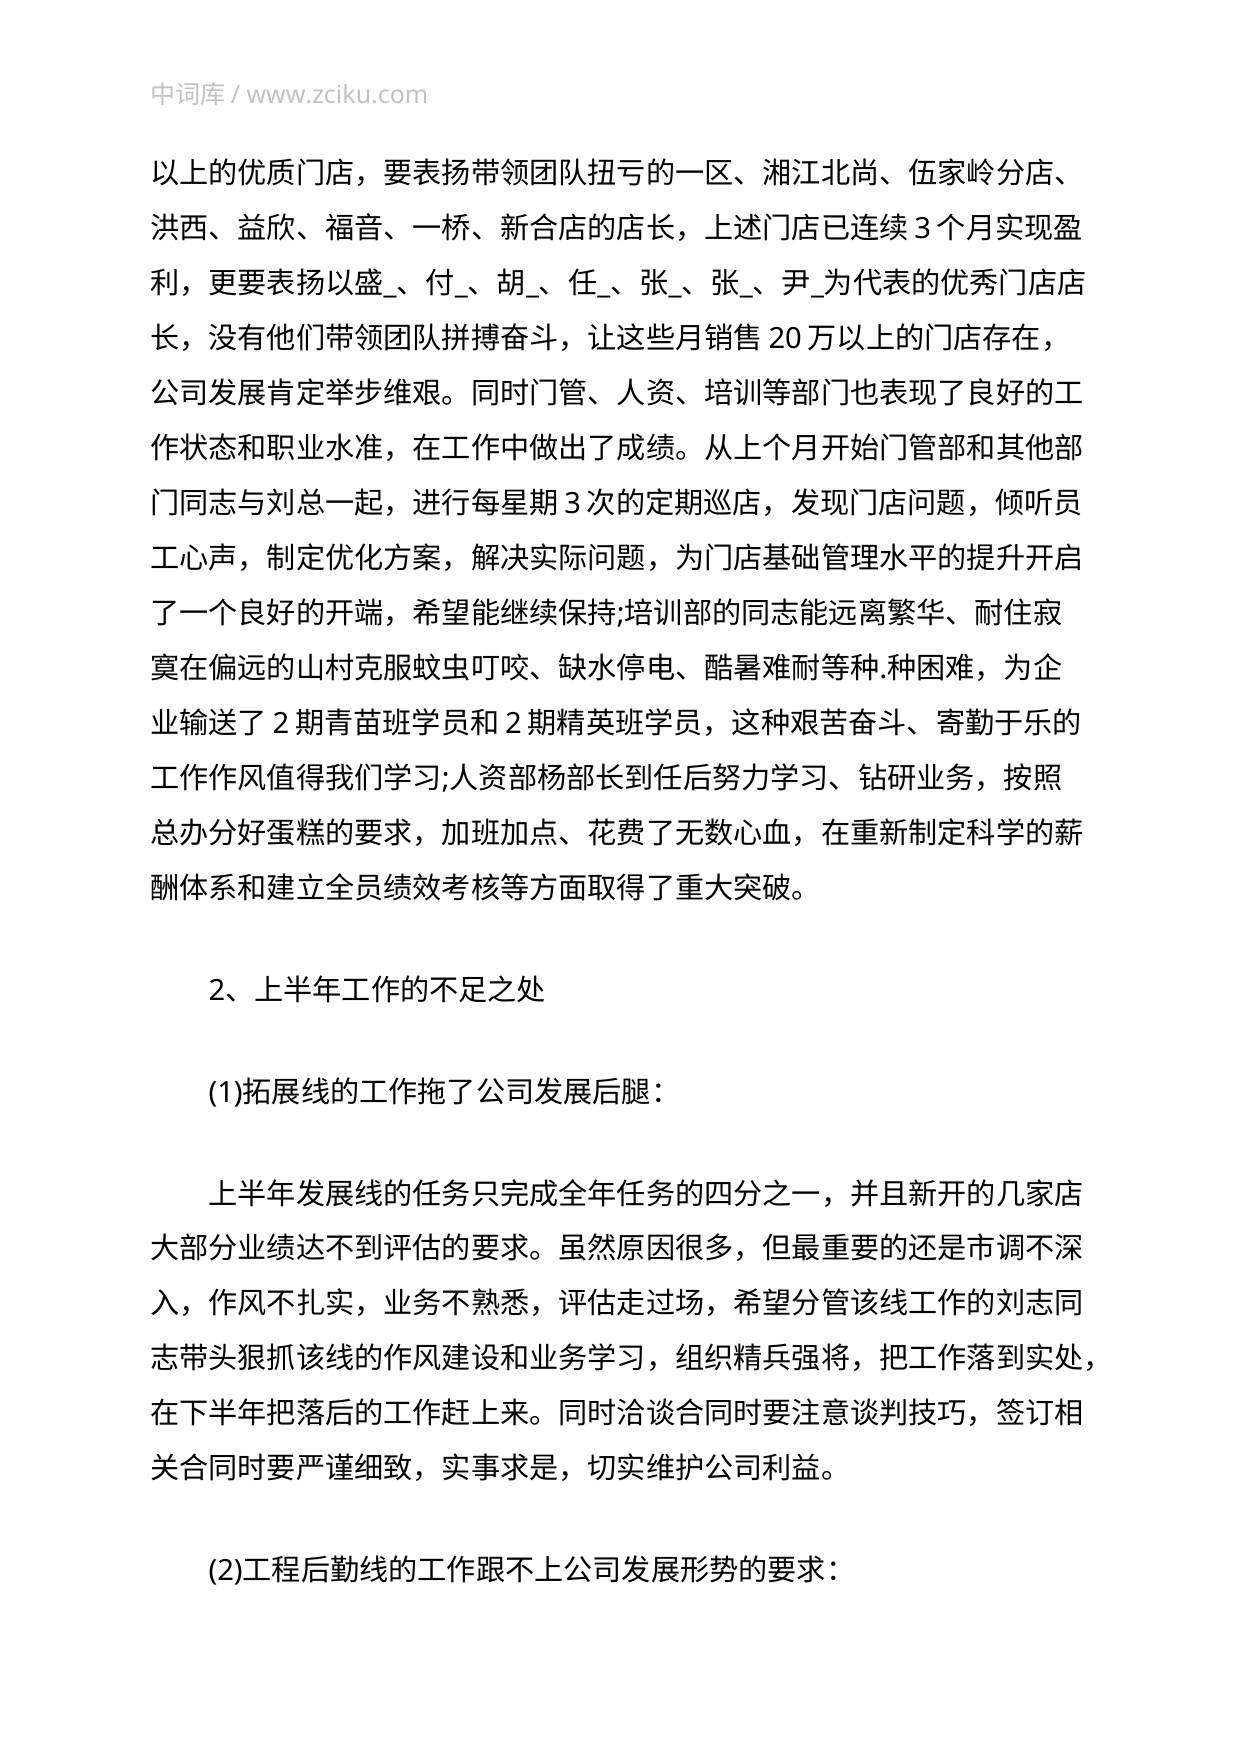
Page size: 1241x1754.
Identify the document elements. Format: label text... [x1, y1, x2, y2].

text (2)工程后勤线的工作跟不上公司发展形势的要求： [150, 1546, 1090, 1589]
text (1)拓展线的工作拖了公司发展后腿： [150, 1068, 1090, 1111]
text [150, 150, 1090, 907]
text 2、上半年工作的不足之处 [150, 966, 1090, 1009]
text 上半年发展线的任务只完成全年任务的四分之一，并且新开的几家店大部分业绩达不到评估的要求。虽然原因很多，但最重要的还是市调不深入，作风不扎实，业务不熟悉，评估走过场，希望分管该线工作的刘志同志带头狠抓该线的作风建设和业务学习，组织精兵强将，把工作落到实处，在下半年把落后的工作赶上来。同时洽谈合同时要注意谈判技巧，签订相关合同时要严谨细致，实事求是，切实维护公司利益。 [150, 1170, 1090, 1487]
